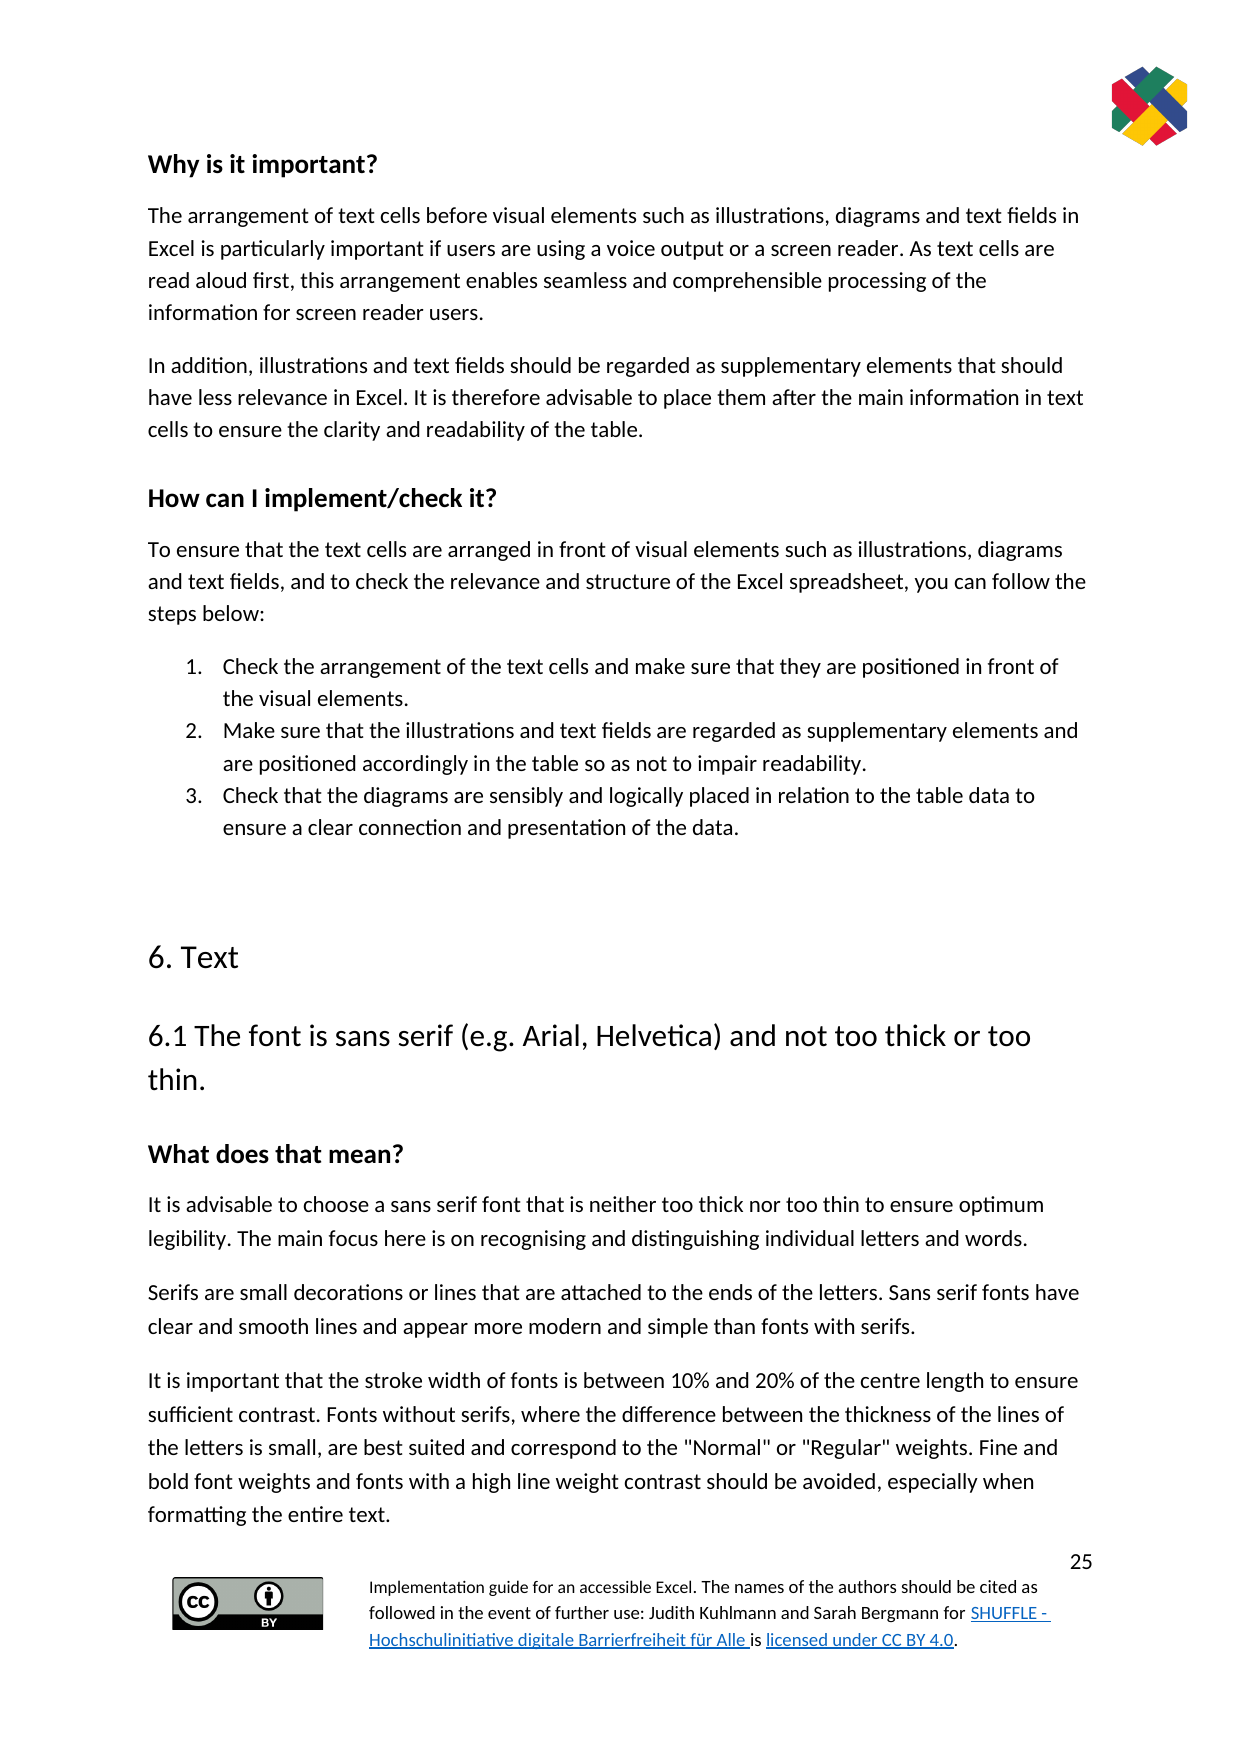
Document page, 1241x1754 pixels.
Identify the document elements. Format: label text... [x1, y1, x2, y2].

text It is advisable to choose a sans serif font that is neither too thick nor too thin to ensure optimum legibility. The main focus here is on recognising and distinguishing individual letters and words. [148, 1191, 1093, 1252]
subtitle What does that mean? [148, 1137, 1093, 1170]
text The arrangement of text cells before visual elements such as illustrations, diagrams and text fields in Excel is particularly important if users are using a voice output or a screen reader. As text cells are read aloud first, this arrangement enables seamless and comprehensible processing of the information for screen reader users. [148, 201, 1093, 326]
text In addition, illustrations and text fields should be regarded as supplementary elements that should have less relevance in Excel. It is therefore advisable to place them after the main information in text cells to ensure the clarity and readability of the table. [148, 351, 1093, 443]
subtitle How can I implement/check it? [148, 481, 1093, 514]
picture [1111, 66, 1189, 146]
list Make sure that the illustrations and text fields are regarded as supplementary elements and are positioned accordingly in the table so as not to impair readability. [185, 717, 1093, 777]
subtitle 6. Text [148, 936, 1093, 977]
subtitle Why is it important? [148, 148, 1093, 181]
picture [172, 1577, 324, 1630]
text Serifs are small decorations or lines that are attached to the ends of the letters. Sans serif fonts have clear and smooth lines and appear more modern and simple than fonts with serifs. [148, 1278, 1093, 1340]
text To ensure that the text cells are arranged in front of visual elements such as illustrations, diagrams and text fields, and to check the relevance and structure of the Excel spreadsheet, you can follow the steps below: [148, 535, 1093, 627]
text It is important that the stroke width of fonts is between 10% and 20% of the centre length to ensure sufficient contrast. Fonts without serifs, where the difference between the thickness of the lines of the letters is small, are best suited and correspond to the "Normal" or "Regular" weights. Fine and bold font weights and fonts with a high line weight contrast should be avoided, especially when formatting the entire text. [148, 1366, 1093, 1529]
list Check the arrangement of the text cells and make sure that they are positioned in front of the visual elements. [185, 652, 1093, 712]
list Check that the diagrams are sensibly and logically placed in relation to the table data to ensure a clear connection and presentation of the data. [185, 781, 1093, 841]
subtitle 6.1 The font is sans serif (e.g. Arial, Helvetica) and not too thick or too thin. [148, 1016, 1093, 1098]
